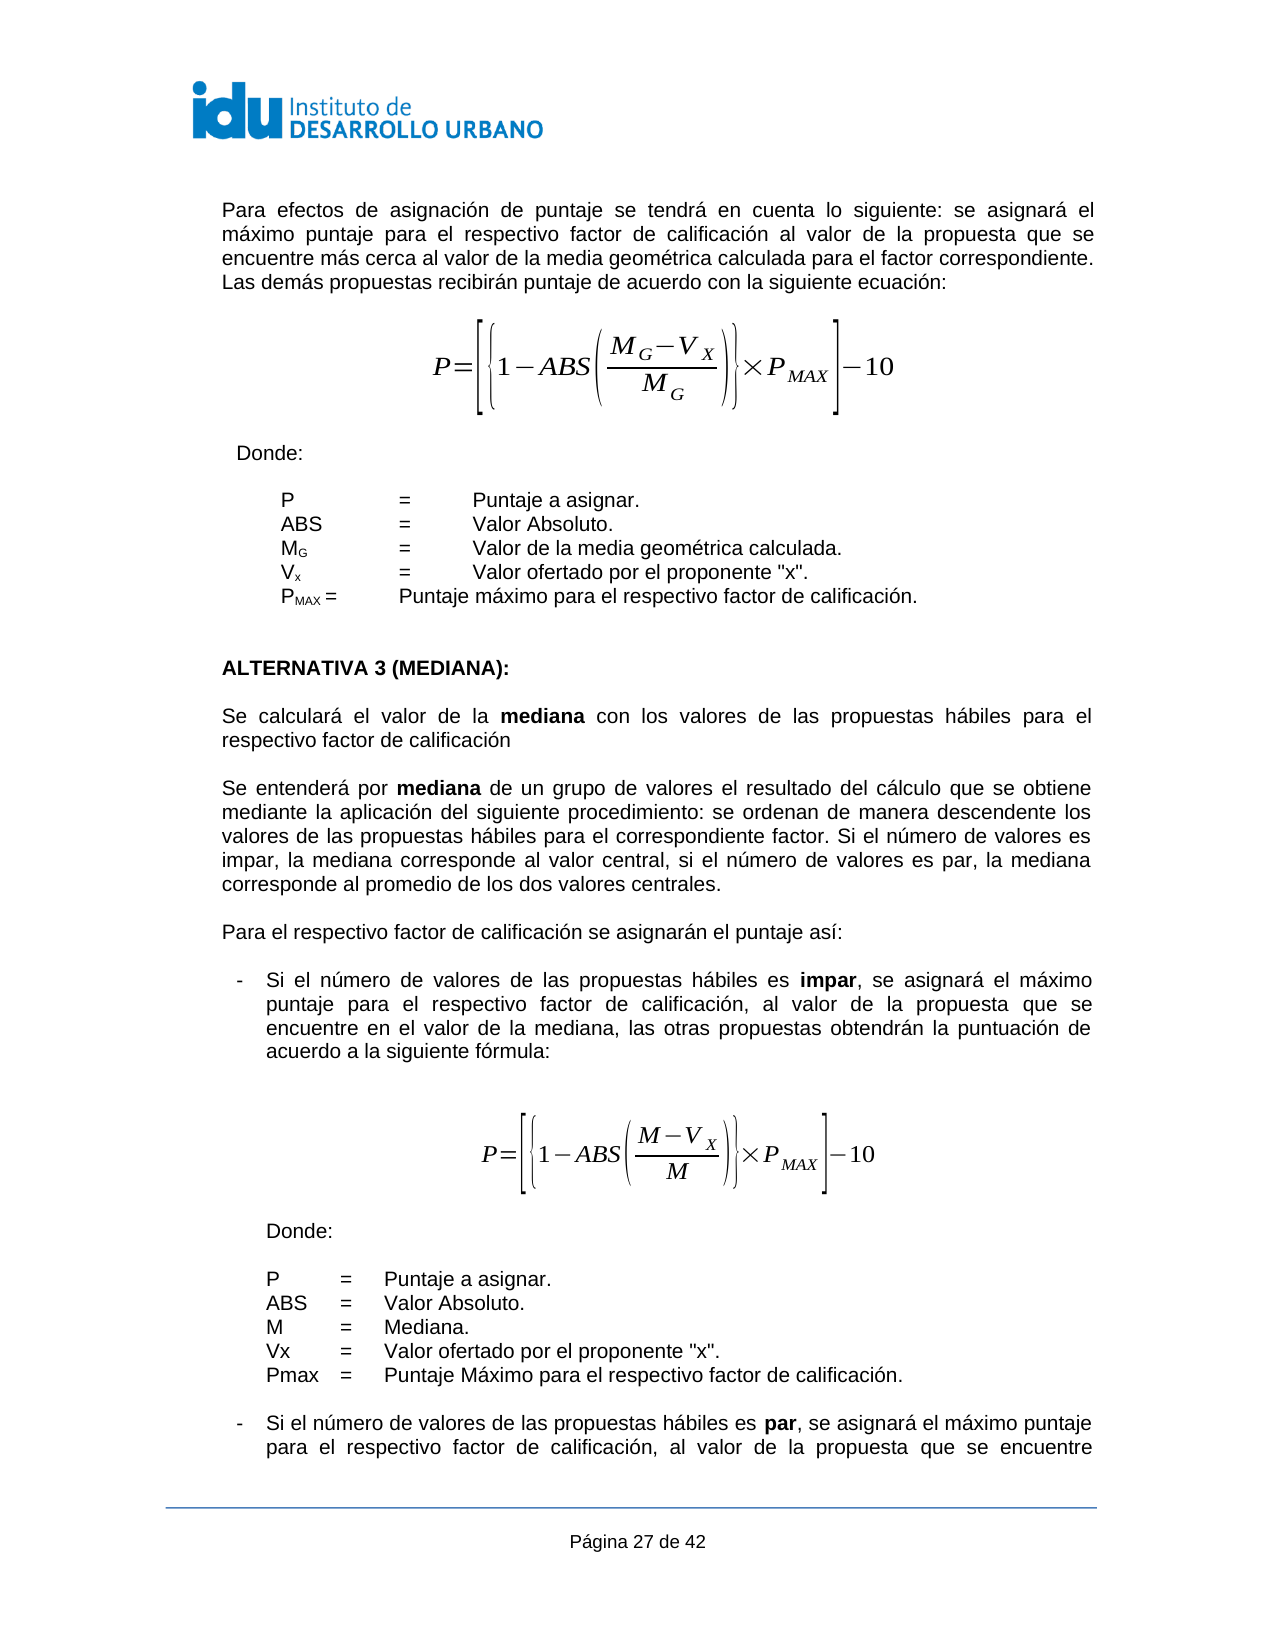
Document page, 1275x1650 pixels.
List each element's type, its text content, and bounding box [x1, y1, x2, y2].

text MG = Valor de la media geométrica calculada. [236, 536, 1096, 560]
text Pmax = Puntaje Máximo para el respectivo factor de calificación. [266, 1363, 1092, 1387]
text ALTERNATIVA 3 (MEDIANA): [222, 656, 1092, 680]
text Se entenderá por mediana de un grupo de valores el resultado del cálculo que se obtiene mediante la aplicación del siguiente procedimiento: se ordenan de manera descendente los valores de las propuestas hábiles para el correspondiente factor. Si el número de valores es impar, la mediana corresponde al valor central, si el número de valores es par, la mediana corresponde al promedio de los dos valores centrales. [222, 776, 1092, 896]
text Donde: [236, 440, 1096, 464]
text Para efectos de asignación de puntaje se tendrá en cuenta lo siguiente: se asignará el máximo puntaje para el respectivo factor de calificación al valor de la propuesta que se encuentre más cerca al valor de la media geométrica calculada para el factor correspondiente. Las demás propuestas recibirán puntaje de acuerdo con la siguiente ecuación: [222, 198, 1096, 294]
text ABS = Valor Absoluto. [236, 512, 1096, 536]
text P = Puntaje a asignar. [236, 488, 1096, 512]
text Se calculará el valor de la mediana con los valores de las propuestas hábiles para el respectivo factor de calificación [222, 704, 1092, 752]
text Donde: [266, 1219, 1092, 1243]
text ABS = Valor Absoluto. [266, 1291, 1092, 1315]
text Para el respectivo factor de calificación se asignarán el puntaje así: [222, 919, 1092, 943]
text M = Mediana. [266, 1315, 1092, 1339]
text Vx = Valor ofertado por el proponente "x". [266, 1339, 1092, 1363]
text P = Puntaje a asignar. [266, 1267, 1092, 1291]
text - Si el número de valores de las propuestas hábiles es impar, se asignará el máximo puntaje para el respectivo factor de calificación, al valor de la propuesta que se encuentre en el valor de la mediana, las otras propuestas obtendrán la puntuación de acuerdo a la siguiente fórmula: [236, 967, 1092, 1063]
text PMAX = Puntaje máximo para el respectivo factor de calificación. [236, 584, 1096, 608]
picture [177, 73, 557, 151]
text Vx = Valor ofertado por el proponente "x". [236, 560, 1096, 584]
